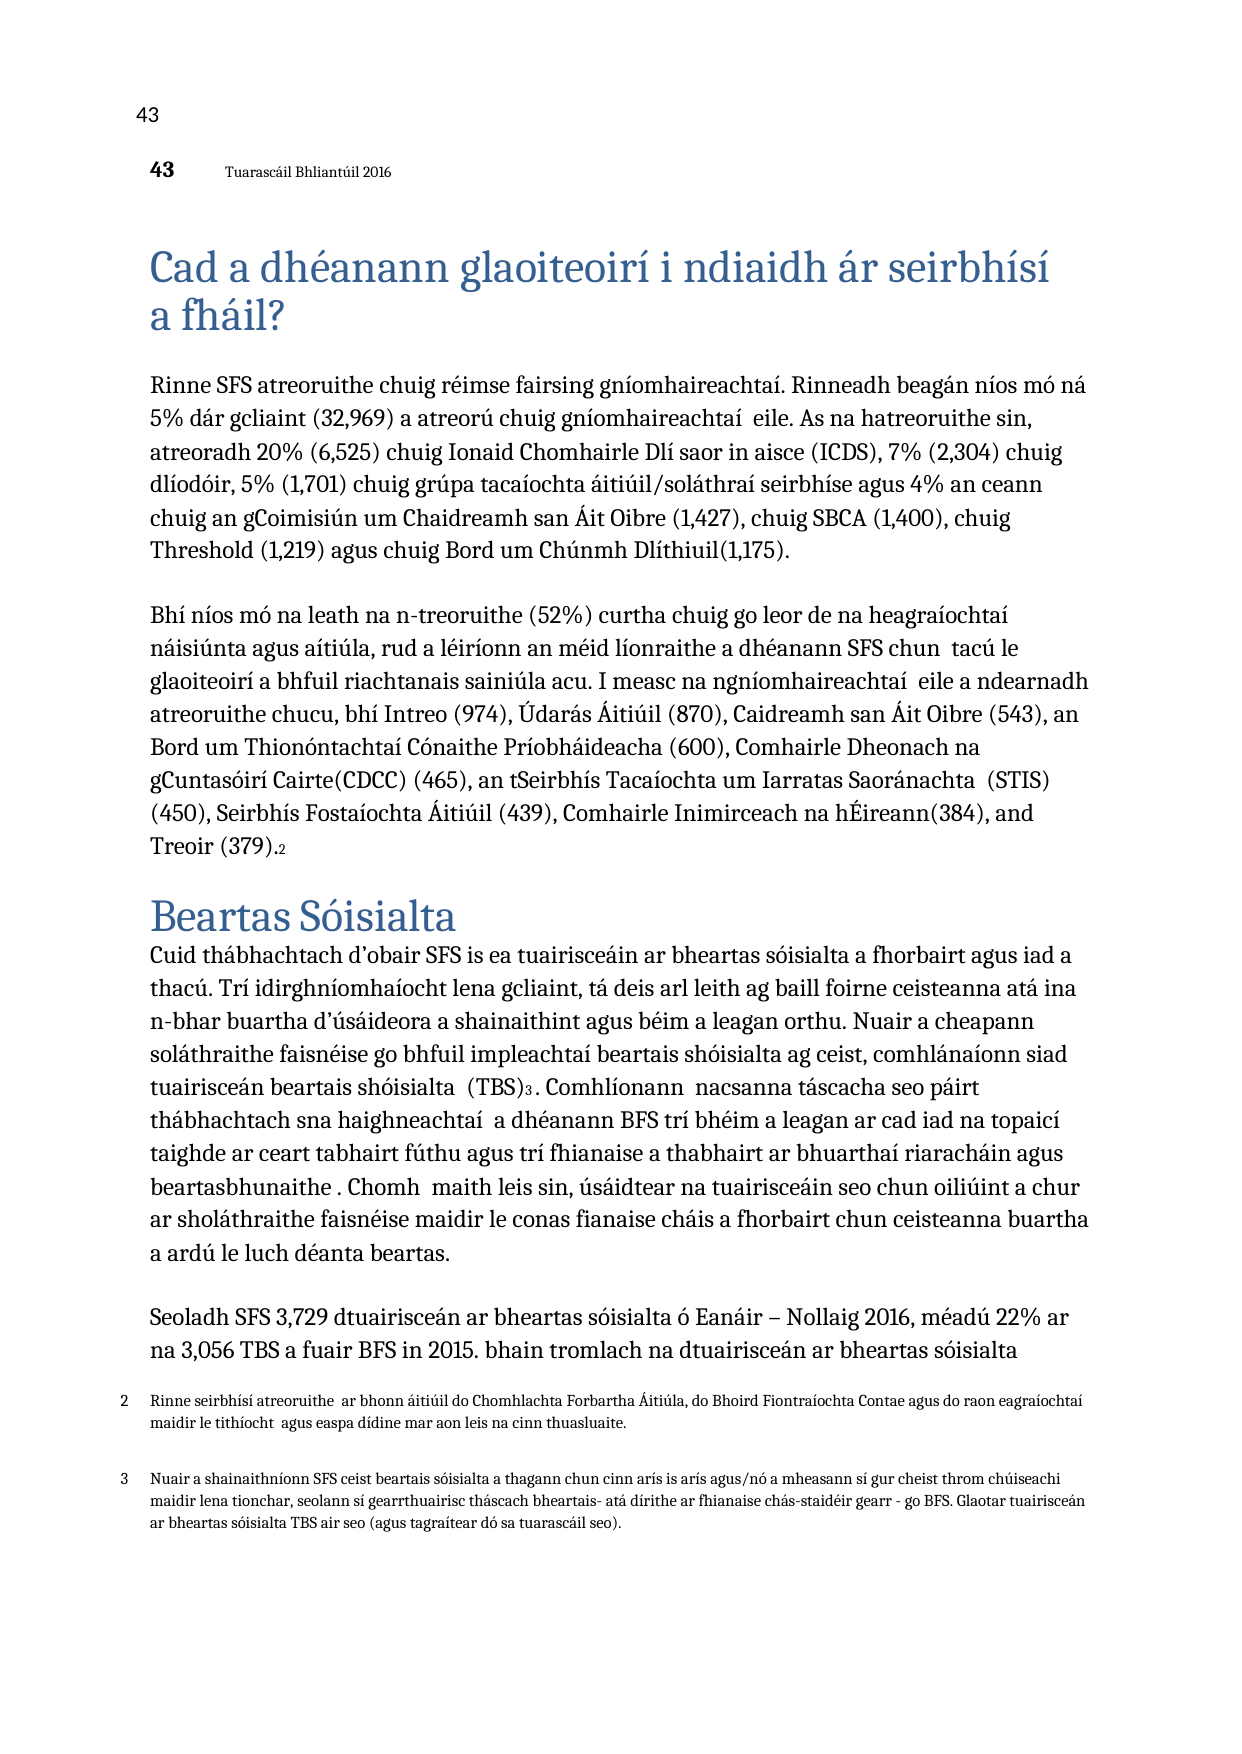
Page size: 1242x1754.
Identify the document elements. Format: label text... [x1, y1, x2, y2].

text Bhí níos mó na leath na n-treoruithe (52%) curtha chuig go leor de na heagraíochtaí náisiúnta agus aítiúla, rud a léiríonn an méid líonraithe a dhéanann SFS chun tacú le glaoiteoirí a bhfuil riachtanais sainiúla acu. I measc na ngníomhaireachtaí eile a ndearnadh atreoruithe chucu, bhí Intreo (974), Údarás Áitiúil (870), Caidreamh san Áit Oibre (543), an Bord um Thionóntachtaí Cónaithe Príobháideacha (600), Comhairle Dheonach na gCuntasóirí Cairte(CDCC) (465), an tSeirbhís Tacaíochta um Iarratas Saoránachta (STIS) (450), Seirbhís Fostaíochta Áitiúil (439), Comhairle Inimirceach na hÉireann(384), and Treoir (379).2 [150, 601, 1095, 861]
text 3 Nuair a shainaithníonn SFS ceist beartais sóisialta a thagann chun cinn arís is arís agus/nó a mheasann sí gur cheist throm chúiseachi maidir lena tionchar, seolann sí gearrthuairisc tháscach bheartais- atá dírithe ar fhianaise chás-staidéir gearr - go BFS. Glaotar tuairisceán ar bheartas sóisialta TBS air seo (agus tagraítear dó sa tuarascáil seo). [120, 1469, 1095, 1532]
text Rinne SFS atreoruithe chuig réimse fairsing gníomhaireachtaí. Rinneadh beagán níos mó ná 5% dár gcliaint (32,969) a atreorú chuig gníomhaireachtaí eile. As na hatreoruithe sin, atreoradh 20% (6,525) chuig Ionaid Chomhairle Dlí saor in aisce (ICDS), 7% (2,304) chuig dlíodóir, 5% (1,701) chuig grúpa tacaíochta áitiúil/soláthraí seirbhíse agus 4% an ceann chuig an gCoimisiún um Chaidreamh san Áit Oibre (1,427), chuig SBCA (1,400), chuig Threshold (1,219) agus chuig Bord um Chúnmh Dlíthiuil(1,175). [150, 371, 1095, 565]
text Seoladh SFS 3,729 dtuairisceán ar bheartas sóisialta ó Eanáir – Nollaig 2016, méadú 22% ar na 3,056 TBS a fuair BFS in 2015. bhain tromlach na dtuairisceán ar bheartas sóisialta [150, 1303, 1095, 1364]
subtitle Beartas Sóisialta [150, 893, 1080, 941]
text 43 Tuarascáil Bhliantúil 2016 [150, 156, 1080, 182]
text Cuid thábhachtach d’obair SFS is ea tuairisceáin ar bheartas sóisialta a fhorbairt agus iad a thacú. Trí idirghníomhaíocht lena gcliaint, tá deis arl leith ag baill foirne ceisteanna atá ina n-bhar buartha d’úsáideora a shainaithint agus béim a leagan orthu. Nuair a cheapann soláthraithe faisnéise go bhfuil impleachtaí beartais shóisialta ag ceist, comhlánaíonn siad tuairisceán beartais shóisialta (TBS)3 . Comhlíonann nacsanna táscacha seo páirt thábhachtach sna haighneachtaí a dhéanann BFS trí bhéim a leagan ar cad iad na topaicí taighde ar ceart tabhairt fúthu agus trí fhianaise a thabhairt ar bhuarthaí riaracháin agus beartasbhunaithe . Chomh maith leis sin, úsáidtear na tuairisceáin seo chun oiliúint a chur ar sholáthraithe faisnéise maidir le conas fianaise cháis a fhorbairt chun ceisteanna buartha a ardú le luch déanta beartas. [150, 941, 1095, 1267]
subtitle Cad a dhéanann glaoiteoirí i ndiaidh ár seirbhísí a fháil? [150, 245, 1080, 340]
text 2 Rinne seirbhísí atreoruithe ar bhonn áitiúil do Chomhlachta Forbartha Áitiúla, do Bhoird Fiontraíochta Contae agus do raon eagraíochtaí maidir le tithíocht agus easpa dídine mar aon leis na cinn thuasluaite. [120, 1392, 1095, 1465]
